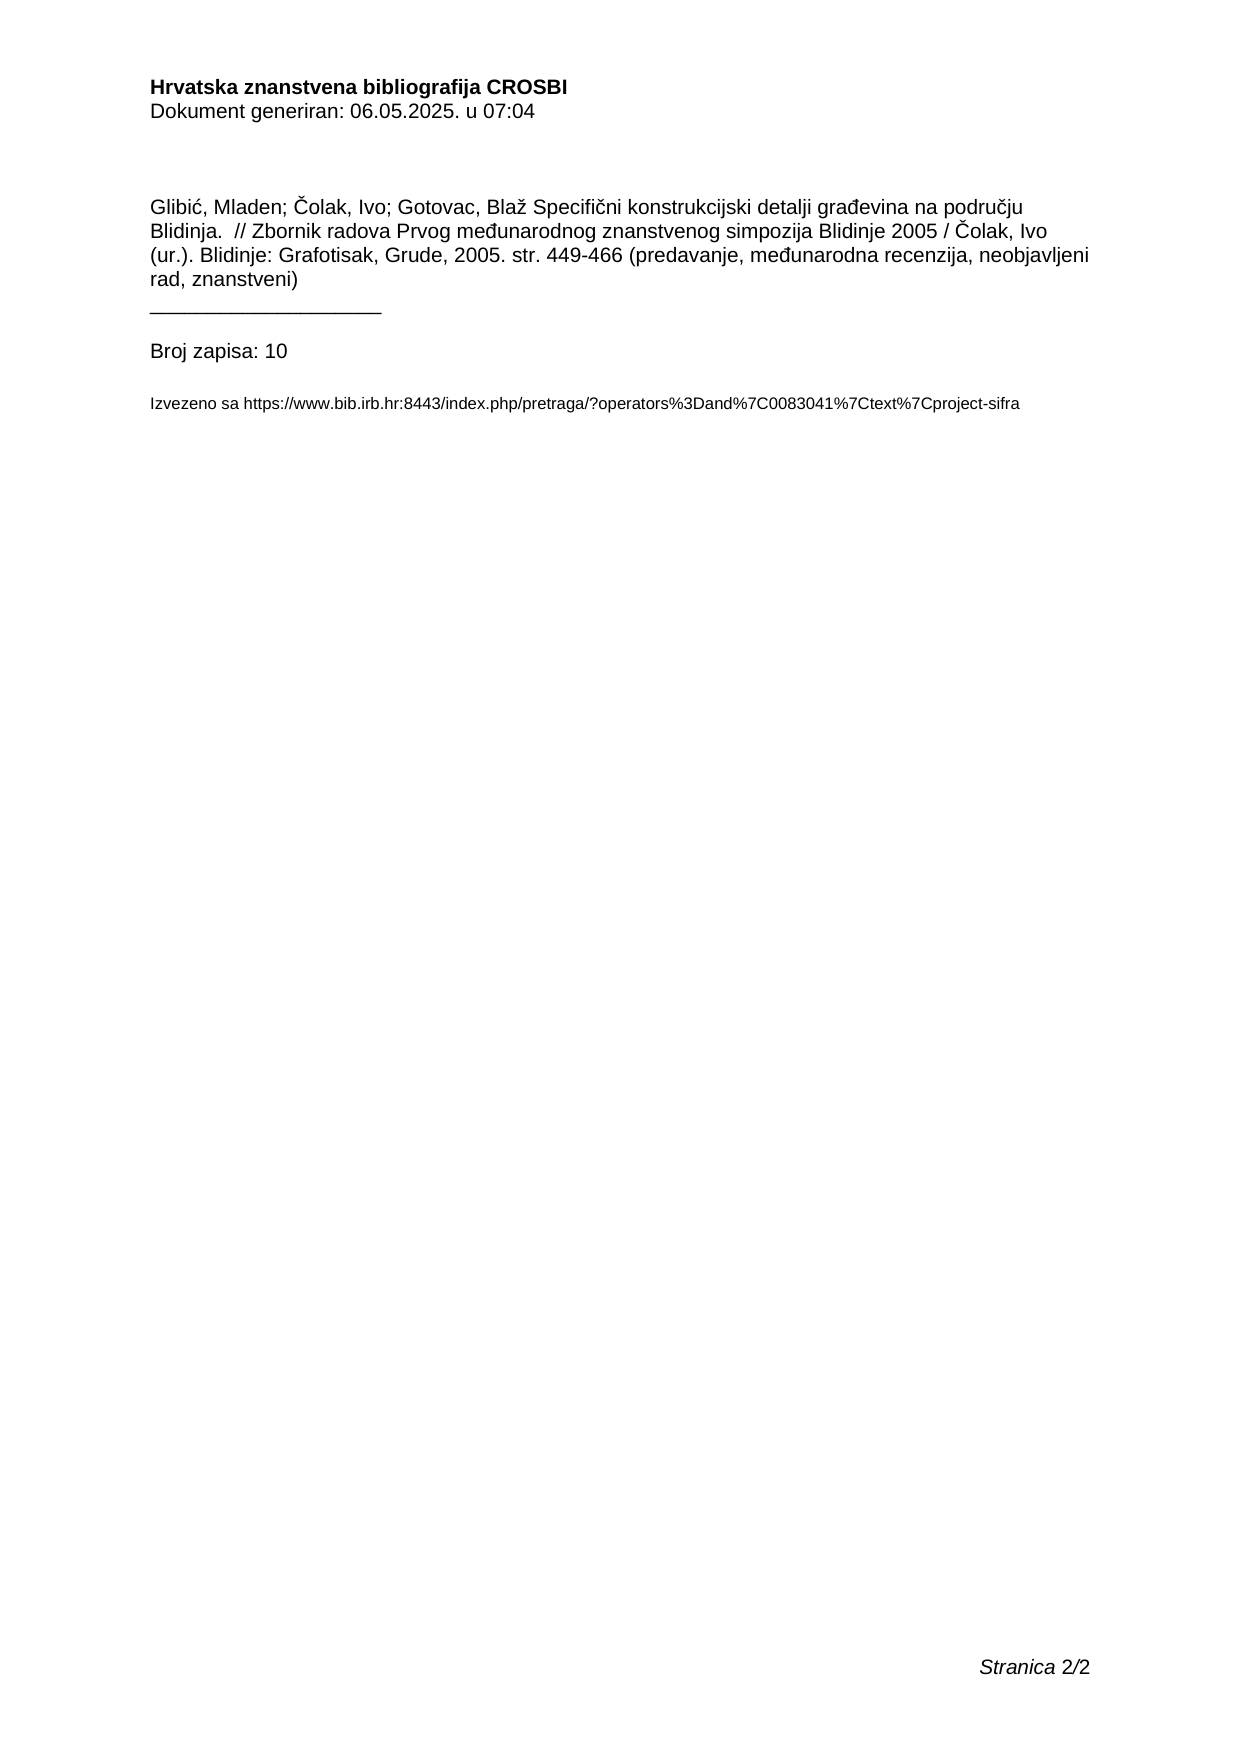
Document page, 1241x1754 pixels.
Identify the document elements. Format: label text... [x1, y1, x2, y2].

text Glibić, Mladen; Čolak, Ivo; Gotovac, Blaž [150, 195, 1090, 291]
text Broj zapisa: 10 [150, 339, 1090, 363]
text Izvezeno sa https://www.bib.irb.hr:8443/index.php/pretraga/?operators%3Dand%7C0083041%7Ctext%7Cproject-sifra [150, 394, 1090, 413]
text ____________________ [150, 291, 1090, 315]
